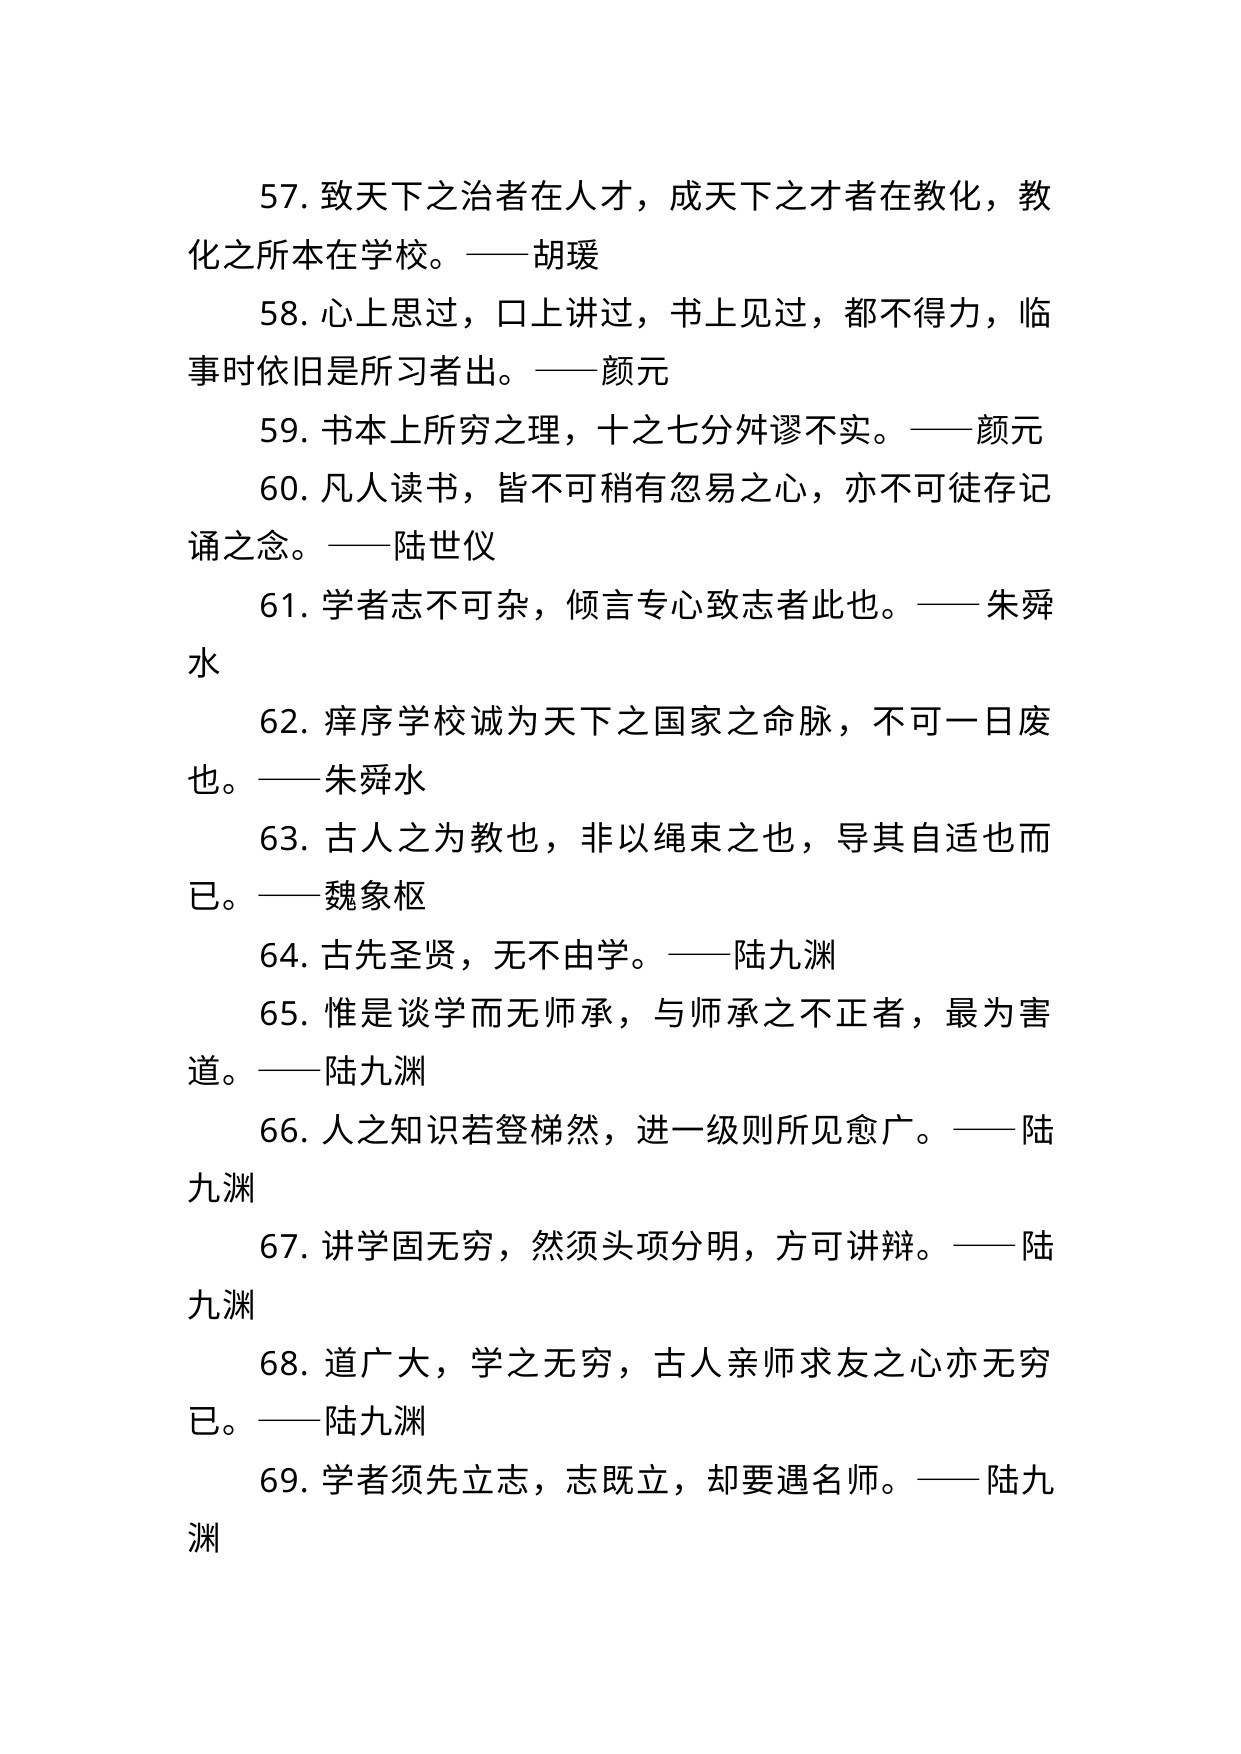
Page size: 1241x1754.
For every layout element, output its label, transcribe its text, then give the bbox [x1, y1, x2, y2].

text 66. 人之知识若豋梯然，进一级则所见愈广。——陆九渊 [187, 1095, 1053, 1212]
text 63. 古人之为教也，非以绳束之也，导其自适也而已。——魏象枢 [187, 804, 1053, 920]
text 61. 学者志不可杂，倾言专心致志者此也。——朱舜水 [187, 570, 1053, 687]
text 69. 学者须先立志，志既立，却要遇名师。——陆九渊 [187, 1445, 1053, 1562]
text 62. 痒序学校诚为天下之国家之命脉，不可一日废也。——朱舜水 [187, 687, 1053, 804]
text 64. 古先圣贤，无不由学。——陆九渊 [187, 920, 1053, 979]
text 65. 惟是谈学而无师承，与师承之不正者，最为害道。——陆九渊 [187, 979, 1053, 1095]
text 60. 凡人读书，皆不可稍有忽易之心，亦不可徒存记诵之念。——陆世仪 [187, 454, 1053, 570]
text 59. 书本上所穷之理，十之七分舛谬不实。——颜元 [187, 395, 1053, 454]
text 67. 讲学固无穷，然须头项分明，方可讲辩。——陆九渊 [187, 1212, 1053, 1329]
text 68. 道广大，学之无穷，古人亲师求友之心亦无穷已。——陆九渊 [187, 1329, 1053, 1445]
text 58. 心上思过，口上讲过，书上见过，都不得力，临事时依旧是所习者出。——颜元 [187, 279, 1053, 395]
text 57. 致天下之治者在人才，成天下之才者在教化，教化之所本在学校。——胡瑗 [187, 162, 1053, 279]
